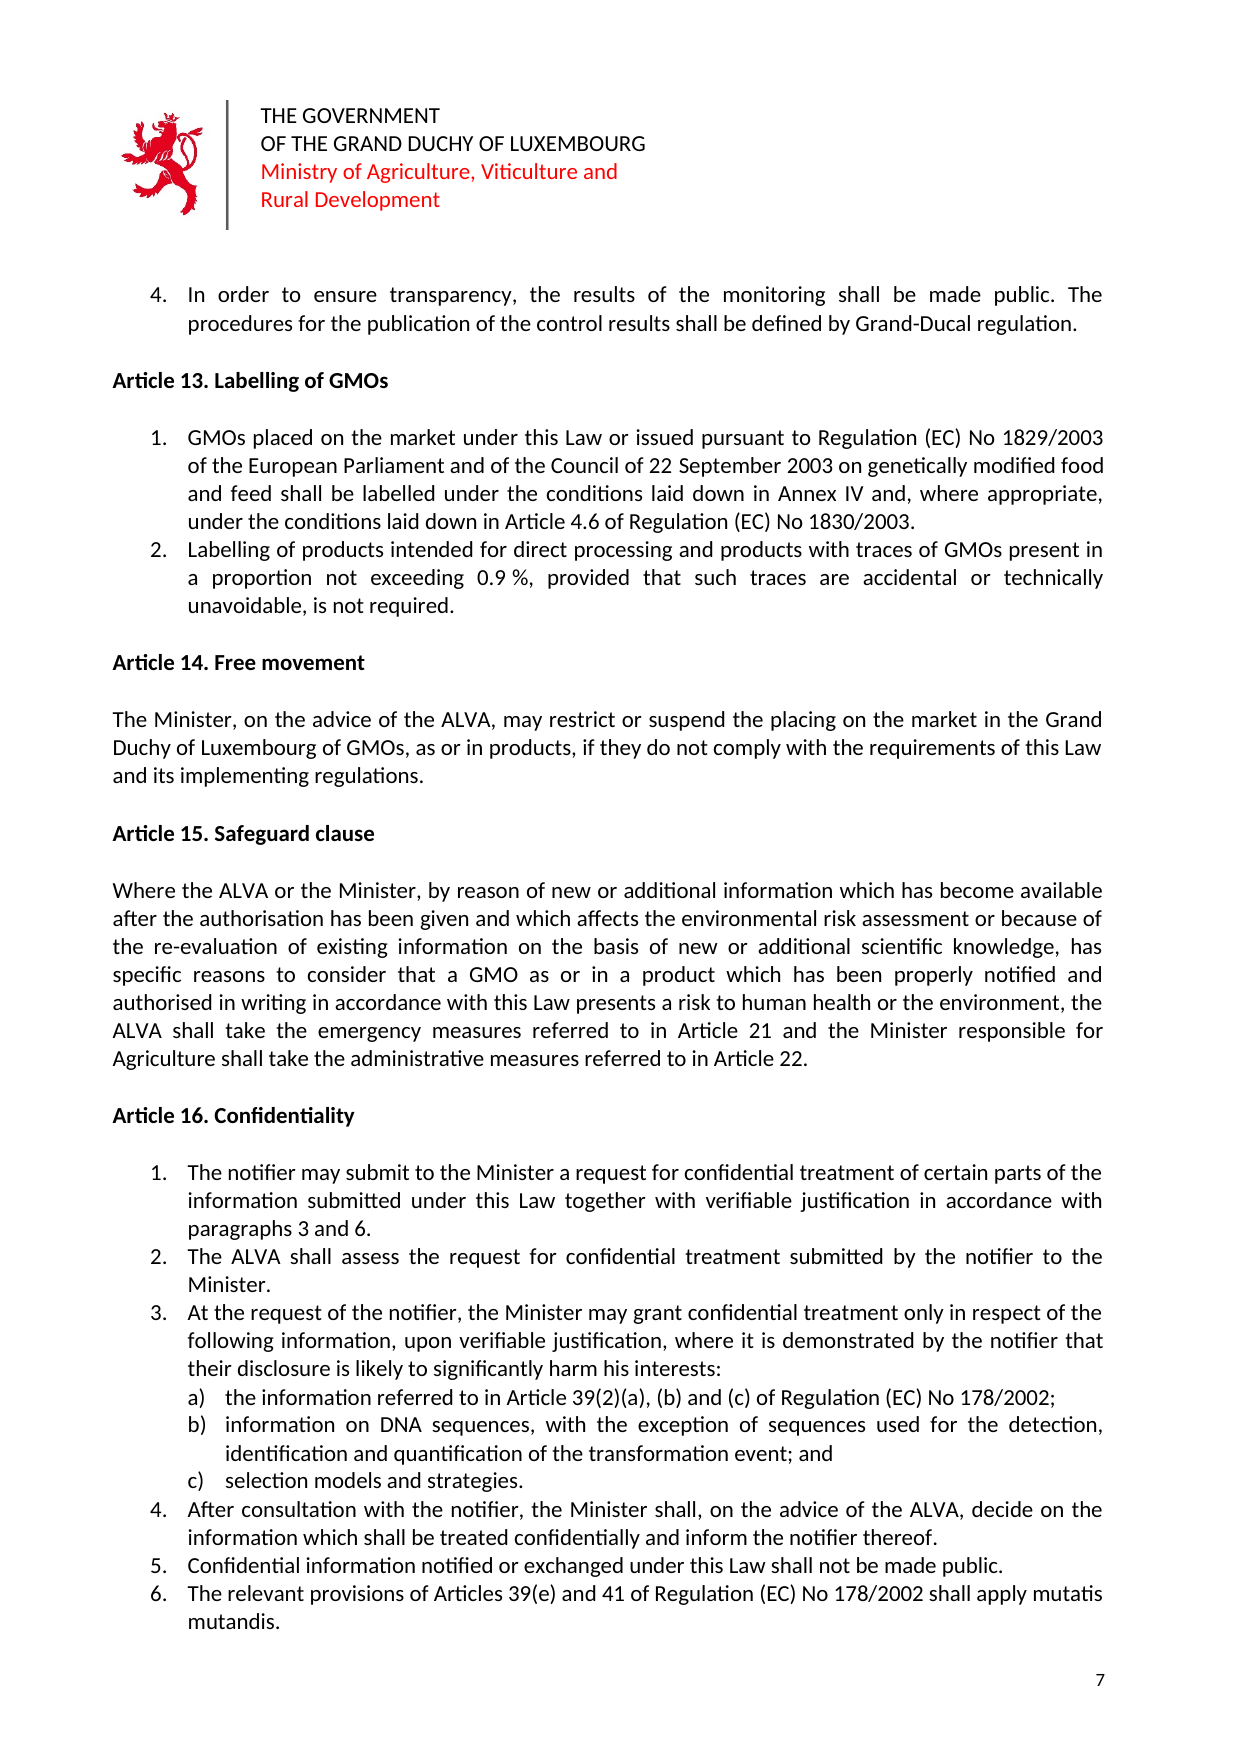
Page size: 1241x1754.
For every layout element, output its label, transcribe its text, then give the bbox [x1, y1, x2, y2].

list At the request of the notifier, the Minister may grant confidential treatment only in respect of the following information, upon verifiable justification, where it is demonstrated by the notifier that their disclosure is likely to significantly harm his interests: [150, 1298, 1105, 1383]
subtitle Article 14. Free movement [112, 648, 1105, 676]
list Labelling of products intended for direct processing and products with traces of GMOs present in a proportion not exceeding 0.9 %, provided that such traces are accidental or technically unavoidable, is not required. [150, 535, 1105, 619]
list The relevant provisions of Articles 39(e) and 41 of Regulation (EC) No 178/2002 shall apply mutatis mutandis. [150, 1579, 1105, 1635]
list In order to ensure transparency, the results of the monitoring shall be made public. The procedures for the publication of the control results shall be defined by Grand-Ducal regulation. [150, 281, 1105, 337]
list The notifier may submit to the Minister a request for confidential treatment of certain parts of the information submitted under this Law together with verifiable justification in accordance with paragraphs 3 and 6. [150, 1158, 1105, 1242]
picture [112, 100, 238, 244]
subtitle Article 13. Labelling of GMOs [112, 366, 1105, 394]
list the information referred to in Article 39(2)(a), (b) and (c) of Regulation (EC) No 178/2002; [187, 1383, 1105, 1411]
list GMOs placed on the market under this Law or issued pursuant to Regulation (EC) No 1829/2003 of the European Parliament and of the Council of 22 September 2003 on genetically modified food and feed shall be labelled under the conditions laid down in Annex IV and, where appropriate, under the conditions laid down in Article 4.6 of Regulation (EC) No 1830/2003. [150, 423, 1105, 535]
text Where the ALVA or the Minister, by reason of new or additional information which has become available after the authorisation has been given and which affects the environmental risk assessment or because of the re-evaluation of existing information on the basis of new or additional scientific knowledge, has specific reasons to consider that a GMO as or in a product which has been properly notified and authorised in writing in accordance with this Law presents a risk to human health or the environment, the ALVA shall take the emergency measures referred to in Article 21 and the Minister responsible for Agriculture shall take the administrative measures referred to in Article 22. [112, 876, 1105, 1072]
subtitle Article 15. Safeguard clause [112, 819, 1105, 847]
list selection models and strategies. [187, 1467, 1105, 1495]
list information on DNA sequences, with the exception of sequences used for the detection, identification and quantification of the transformation event; and [187, 1411, 1105, 1467]
list Confidential information notified or exchanged under this Law shall not be made public. [150, 1551, 1105, 1579]
list The ALVA shall assess the request for confidential treatment submitted by the notifier to the Minister. [150, 1242, 1105, 1298]
text The Minister, on the advice of the ALVA, may restrict or suspend the placing on the market in the Grand Duchy of Luxembourg of GMOs, as or in products, if they do not comply with the requirements of this Law and its implementing regulations. [112, 706, 1105, 789]
list After consultation with the notifier, the Minister shall, on the advice of the ALVA, decide on the information which shall be treated confidentially and inform the notifier thereof. [150, 1495, 1105, 1551]
subtitle Article 16. Confidentiality [112, 1101, 1105, 1129]
